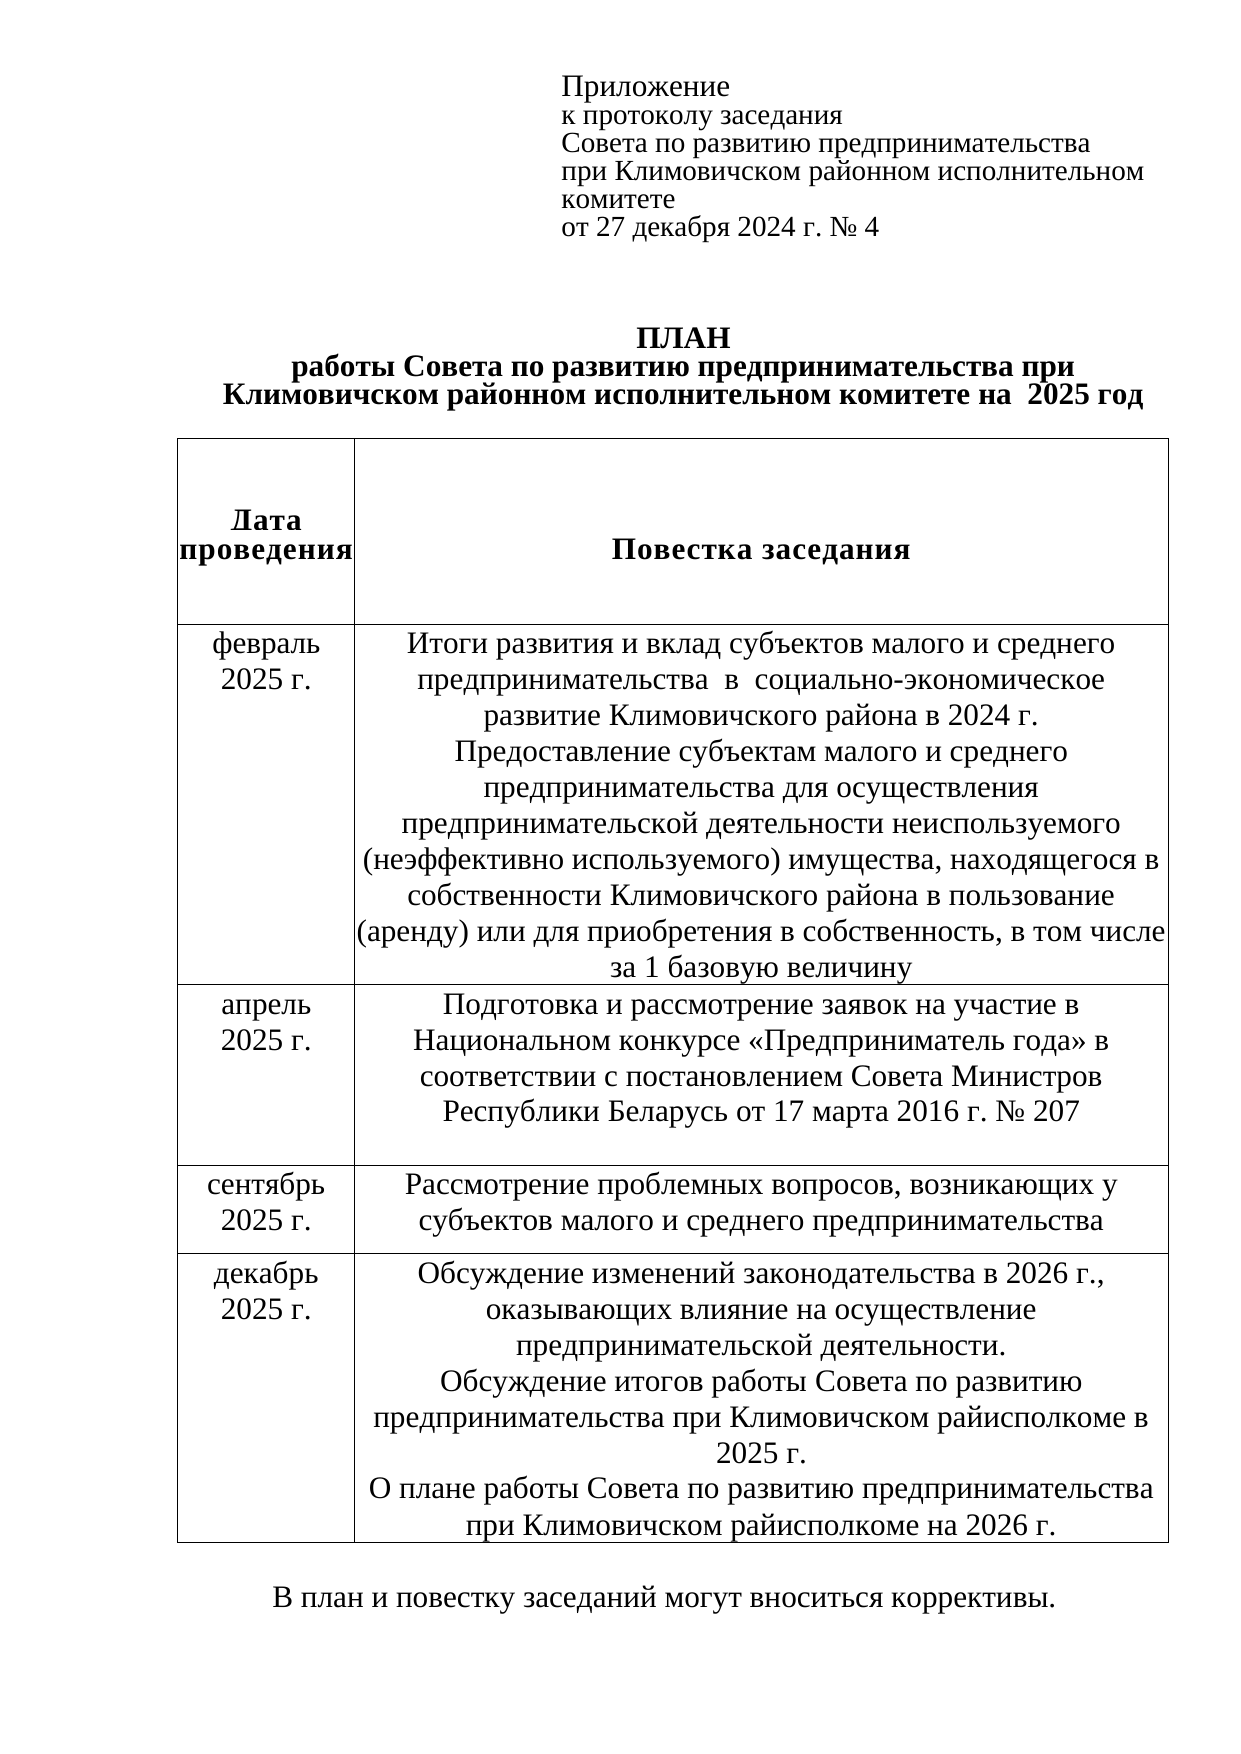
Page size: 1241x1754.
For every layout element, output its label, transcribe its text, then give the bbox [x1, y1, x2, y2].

text работы Cовета по развитию предпринимательства при Климовичском районном исполнительном комитете на 2025 год [215, 354, 1152, 410]
text ПЛАН [215, 326, 1152, 354]
text при Климовичском районном исполнительном [215, 158, 1152, 186]
table_cell декабрь 2025 г. [178, 1254, 354, 1542]
table_cell Итоги развития и вклад субъектов малого и среднего предпринимательства в социально-экономическое развитие Климовичского района в 2024 г. Предоставление субъектам малого и среднего предпринимательства для осуществления предпринимательской деятельности неиспользуемого (неэффективно используемого) имущества, находящегося в собственности Климовичского района в пользование (аренду) или для приобретения в собственность, в том числе за 1 базовую величину [355, 625, 1168, 984]
text от 27 декабря 2024 г. № 4 [215, 214, 1152, 242]
table_cell февраль 2025 г. [178, 625, 354, 984]
text комитете [215, 186, 1152, 214]
text Совета по развитию предпринимательства [215, 130, 1152, 158]
table_cell Рассмотрение проблемных вопросов, возникающих у субъектов малого и среднего предпринимательства [355, 1166, 1168, 1253]
table_cell Подготовка и рассмотрение заявок на участие в Национальном конкурсе «Предприниматель года» в соответствии с постановлением Совета Министров Республики Беларусь от 17 марта 2016 г. № 207 [355, 985, 1168, 1164]
text Приложение [215, 74, 1152, 102]
table_header Дата проведения [178, 439, 354, 623]
table_cell апрель 2025 г. [178, 985, 354, 1164]
text В план и повестку заседаний могут вноситься коррективы. [177, 1579, 1152, 1614]
table_cell Обсуждение изменений законодательства в 2026 г., оказывающих влияние на осуществление предпринимательской деятельности. Обсуждение итогов работы Совета по развитию предпринимательства при Климовичском райисполкоме в 2025 г. О плане работы Совета по развитию предпринимательства при Климовичском райисполкоме на 2026 г. [355, 1254, 1168, 1542]
text к протоколу заседания [215, 102, 1152, 130]
table_header Повестка заседания [355, 439, 1168, 623]
table_cell сентябрь 2025 г. [178, 1166, 354, 1253]
